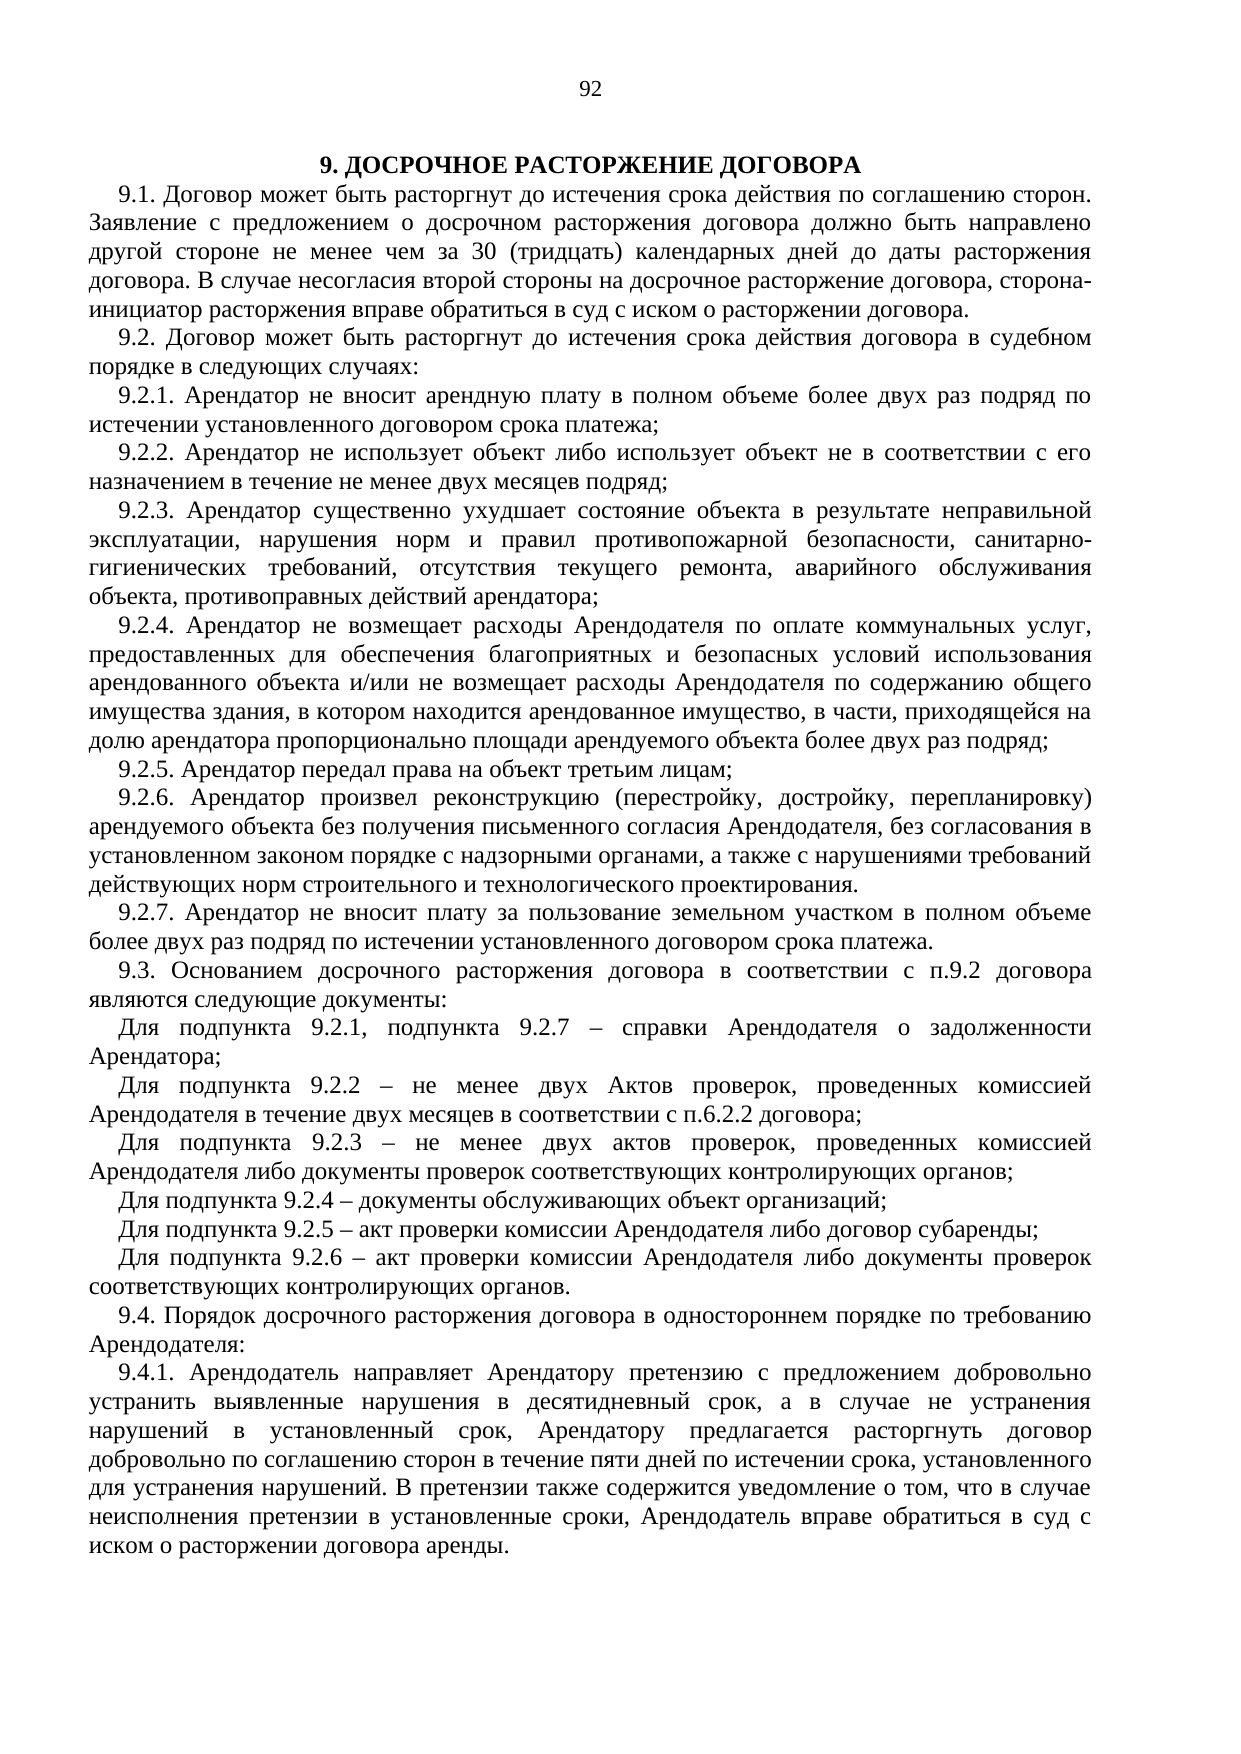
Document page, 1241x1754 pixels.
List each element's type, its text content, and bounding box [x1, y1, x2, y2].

text 9.2.4. Арендатор не возмещает расходы Арендодателя по оплате коммунальных услуг, предоставленных для обеспечения благоприятных и безопасных условий использования арендованного объекта и/или не возмещает расходы Арендодателя по содержанию общего имущества здания, в котором находится арендованное имущество, в части, приходящейся на долю арендатора пропорционально площади арендуемого объекта более двух раз подряд; [88, 610, 1092, 754]
text Для подпункта 9.2.5 – акт проверки комиссии Арендодателя либо договор субаренды; [88, 1214, 1092, 1242]
text 9.4.1. Арендодатель направляет Арендатору претензию с предложением добровольно устранить выявленные нарушения в десятидневный срок, а в случае не устранения нарушений в установленный срок, Арендатору предлагается расторгнуть договор добровольно по соглашению сторон в течение пяти дней по истечении срока, установленного для устранения нарушений. В претензии также содержится уведомление о том, что в случае неисполнения претензии в установленные сроки, Арендодатель вправе обратиться в суд с иском о расторжении договора аренды. [88, 1357, 1092, 1559]
text Для подпункта 9.2.2 – не менее двух Актов проверок, проведенных комиссией Арендодателя в течение двух месяцев в соответствии с п.6.2.2 договора; [88, 1070, 1092, 1127]
text 9.2.5. Арендатор передал права на объект третьим лицам; [88, 754, 1092, 782]
text Для подпункта 9.2.6 – акт проверки комиссии Арендодателя либо документы проверок соответствующих контролирующих органов. [88, 1242, 1092, 1300]
text 9.4. Порядок досрочного расторжения договора в одностороннем порядке по требованию Арендодателя: [88, 1300, 1092, 1357]
text 9.2.3. Арендатор существенно ухудшает состояние объекта в результате неправильной эксплуатации, нарушения норм и правил противопожарной безопасности, санитарно-гигиенических требований, отсутствия текущего ремонта, аварийного обслуживания объекта, противоправных действий арендатора; [88, 495, 1092, 610]
text Для подпункта 9.2.1, подпункта 9.2.7 – справки Арендодателя о задолженности Арендатора; [88, 1012, 1092, 1070]
text 9. ДОСРОЧНОЕ РАСТОРЖЕНИЕ ДОГОВОРА [88, 150, 1092, 179]
text Для подпункта 9.2.4 – документы обслуживающих объект организаций; [88, 1185, 1092, 1214]
text 9.2.2. Арендатор не использует объект либо использует объект не в соответствии с его назначением в течение не менее двух месяцев подряд; [88, 437, 1092, 495]
text 9.2.1. Арендатор не вносит арендную плату в полном объеме более двух раз подряд по истечении установленного договором срока платежа; [88, 380, 1092, 437]
text 9.2. Договор может быть расторгнут до истечения срока действия договора в судебном порядке в следующих случаях: [88, 322, 1092, 380]
text 9.1. Договор может быть расторгнут до истечения срока действия по соглашению сторон. Заявление с предложением о досрочном расторжения договора должно быть направлено другой стороне не менее чем за 30 (тридцать) календарных дней до даты расторжения договора. В случае несогласия второй стороны на досрочное расторжение договора, сторона-инициатор расторжения вправе обратиться в суд с иском о расторжении договора. [88, 179, 1092, 322]
text 9.3. Основанием досрочного расторжения договора в соответствии с п.9.2 договора являются следующие документы: [88, 955, 1092, 1012]
text 9.2.7. Арендатор не вносит плату за пользование земельном участком в полном объеме более двух раз подряд по истечении установленного договором срока платежа. [88, 897, 1092, 955]
text 9.2.6. Арендатор произвел реконструкцию (перестройку, достройку, перепланировку) арендуемого объекта без получения письменного согласия Арендодателя, без согласования в установленном законом порядке с надзорными органами, а также с нарушениями требований действующих норм строительного и технологического проектирования. [88, 782, 1092, 897]
text Для подпункта 9.2.3 – не менее двух актов проверок, проведенных комиссией Арендодателя либо документы проверок соответствующих контролирующих органов; [88, 1127, 1092, 1185]
